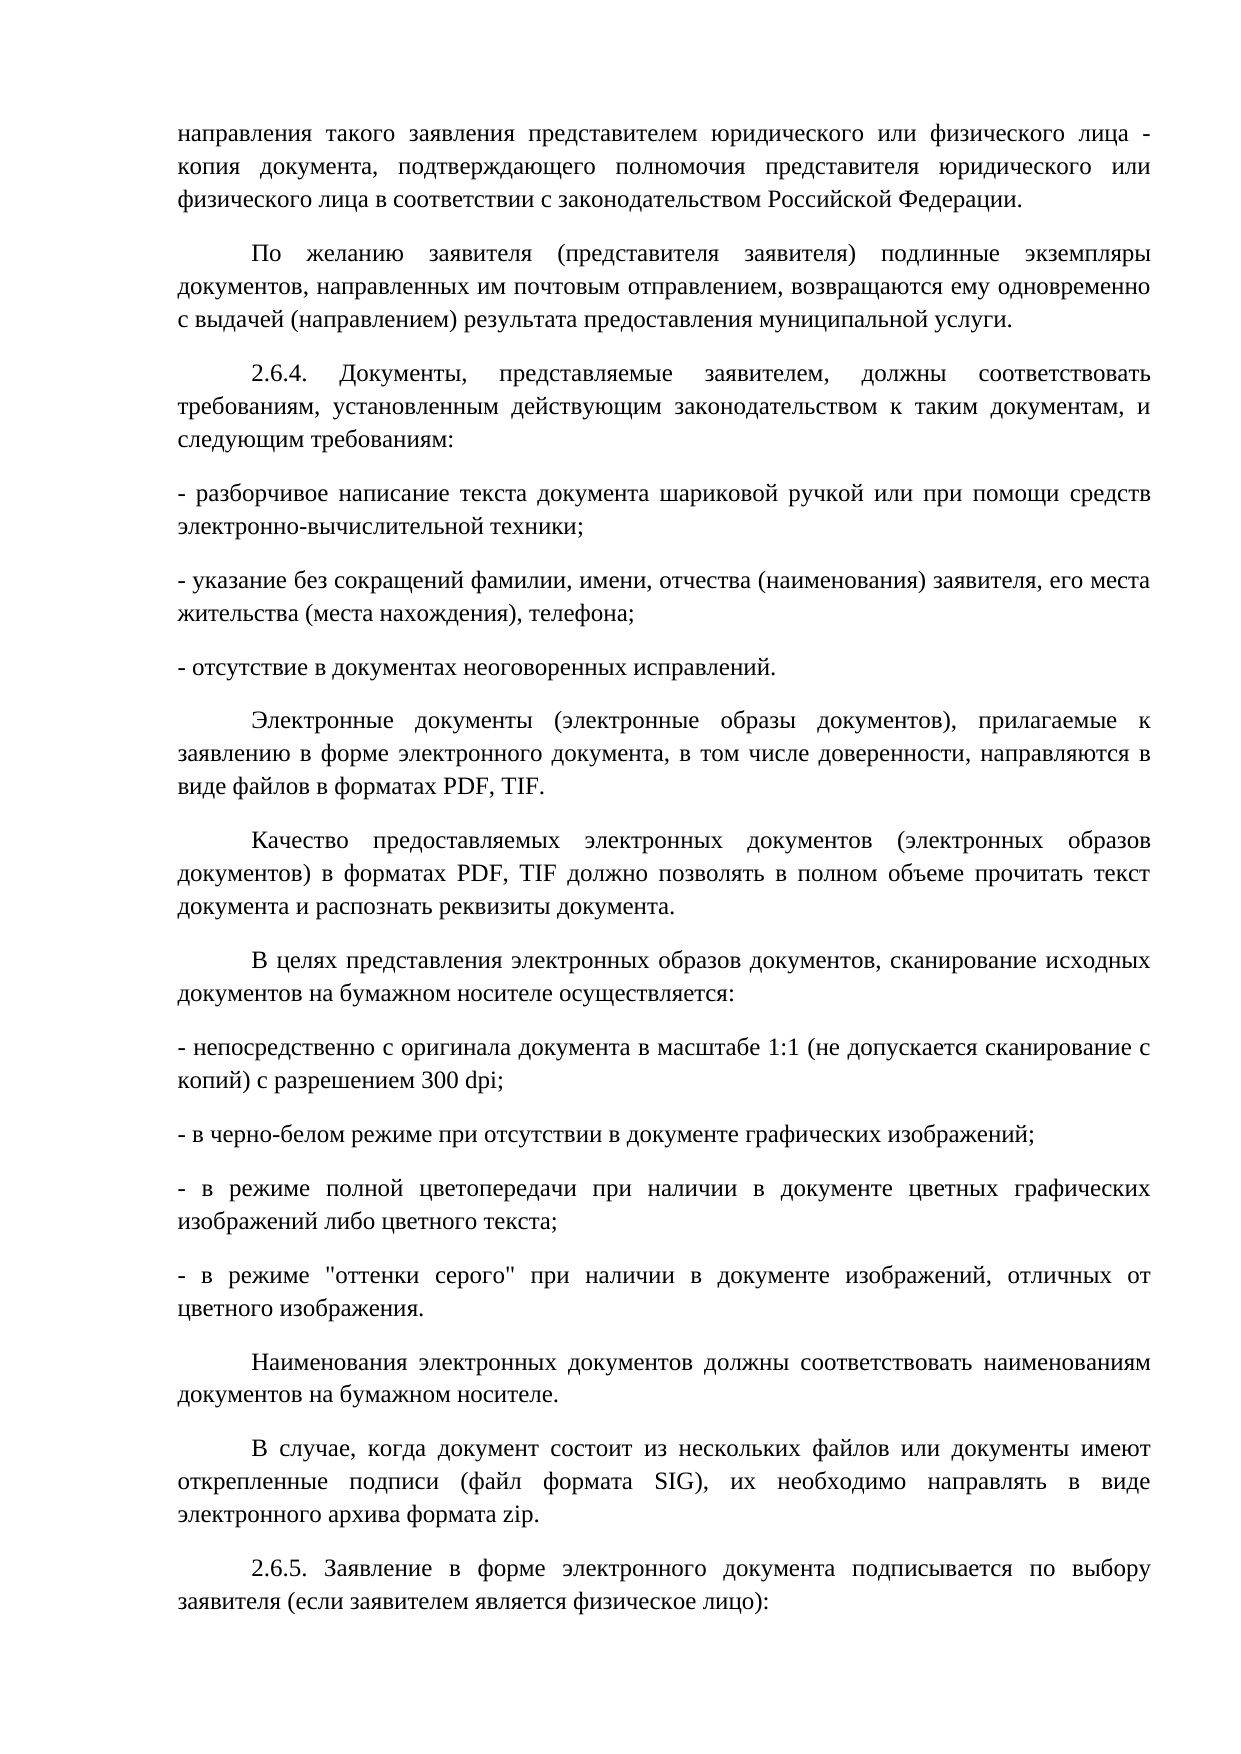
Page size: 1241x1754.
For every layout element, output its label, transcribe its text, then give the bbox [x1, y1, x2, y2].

text В случае, когда документ состоит из нескольких файлов или документы имеют открепленные подписи (файл формата SIG), их необходимо направлять в виде электронного архива формата zip. [177, 1433, 1152, 1528]
text 2.6.5. Заявление в форме электронного документа подписывается по выбору заявителя (если заявителем является физическое лицо): [177, 1553, 1152, 1615]
text 2.6.4. Документы, представляемые заявителем, должны соответствовать требованиям, установленным действующим законодательством к таким документам, и следующим требованиям: [177, 358, 1152, 453]
text В целях представления электронных образов документов, сканирование исходных документов на бумажном носителе осуществляется: [177, 945, 1152, 1007]
text Наименования электронных документов должны соответствовать наименованиям документов на бумажном носителе. [177, 1347, 1152, 1408]
text Электронные документы (электронные образы документов), прилагаемые к заявлению в форме электронного документа, в том числе доверенности, направляются в виде файлов в форматах PDF, TIF. [177, 705, 1152, 800]
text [177, 118, 1152, 213]
text Качество предоставляемых электронных документов (электронных образов документов) в форматах PDF, TIF должно позволять в полном объеме прочитать текст документа и распознать реквизиты документа. [177, 825, 1152, 920]
text - разборчивое написание текста документа шариковой ручкой или при помощи средств электронно-вычислительной техники; [177, 478, 1152, 539]
text - указание без сокращений фамилии, имени, отчества (наименования) заявителя, его места жительства (места нахождения), телефона; [177, 565, 1152, 626]
text - в режиме "оттенки серого" при наличии в документе изображений, отличных от цветного изображения. [177, 1260, 1152, 1321]
text - в режиме полной цветопередачи при наличии в документе цветных графических изображений либо цветного текста; [177, 1173, 1152, 1234]
text - в черно-белом режиме при отсутствии в документе графических изображений; [177, 1119, 1152, 1148]
text - отсутствие в документах неоговоренных исправлений. [177, 652, 1152, 680]
text По желанию заявителя (представителя заявителя) подлинные экземпляры документов, направленных им почтовым отправлением, возвращаются ему одновременно с выдачей (направлением) результата предоставления муниципальной услуги. [177, 238, 1152, 333]
text - непосредственно с оригинала документа в масштабе 1:1 (не допускается сканирование с копий) с разрешением 300 dpi; [177, 1032, 1152, 1094]
